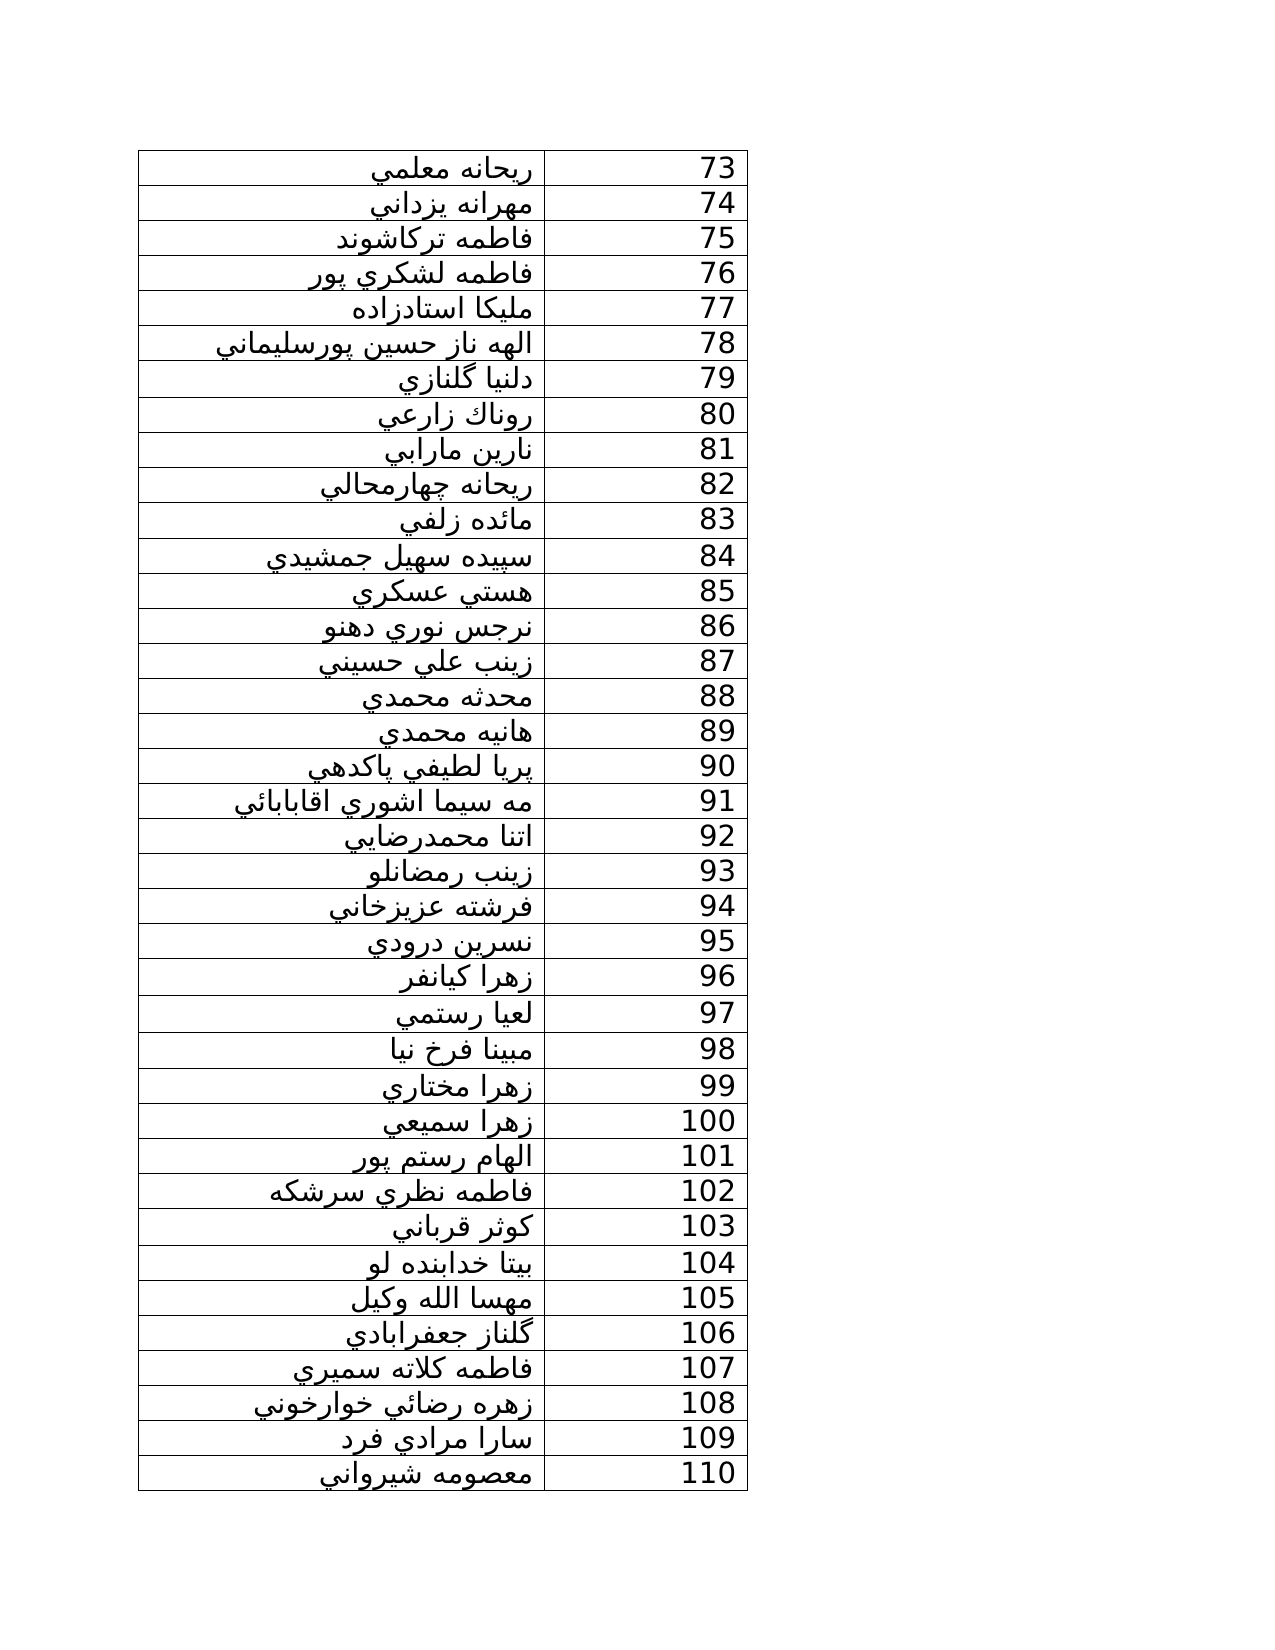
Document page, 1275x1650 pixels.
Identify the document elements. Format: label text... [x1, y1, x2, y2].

table_cell 97 [545, 996, 747, 1032]
table_cell 99 [545, 1069, 747, 1103]
table_cell معصومه شيرواني [139, 1456, 544, 1490]
table_cell الهه ناز حسين پورسليماني [139, 326, 544, 360]
table_cell لعيا رستمي [342, 996, 544, 1032]
table_cell 103 [545, 1209, 747, 1245]
table_cell اتنا محمدرضايي [139, 819, 544, 853]
table_cell فاطمه تركاشوند [139, 221, 544, 255]
table_cell هستي عسكري [139, 574, 544, 608]
table_cell [139, 361, 342, 397]
table_cell 78 [545, 326, 747, 360]
table_cell 75 [545, 221, 747, 255]
table_cell گلناز جعفرابادي [139, 1316, 544, 1350]
table_cell الهام رستم پور [139, 1139, 544, 1173]
table_cell مبينا فرخ نيا [342, 1033, 544, 1068]
table_cell 85 [545, 574, 747, 608]
table_cell مهسا الله وكيل [139, 1281, 544, 1315]
table_cell 101 [545, 1139, 747, 1173]
table_cell بيتا خدابنده لو [139, 1246, 544, 1280]
table_cell 86 [545, 609, 747, 643]
table_cell ريحانه چهارمحالي [139, 468, 544, 502]
table_cell 76 [545, 256, 747, 290]
table_cell هانيه محمدي [139, 714, 544, 748]
table_cell مليكا استادزاده [139, 291, 544, 325]
table_cell 110 [545, 1456, 747, 1490]
table_cell 92 [545, 819, 747, 853]
table_cell 80 [545, 398, 747, 432]
table_cell 98 [545, 1033, 747, 1068]
table_cell محدثه محمدي [139, 679, 544, 713]
table_cell 79 [545, 361, 747, 397]
table_cell 96 [545, 959, 747, 995]
table_cell 84 [545, 539, 747, 573]
table_cell 87 [545, 644, 747, 678]
table_cell زينب علي حسيني [139, 644, 544, 678]
table_cell دلنيا گلنازي [342, 361, 544, 397]
table_cell سپيده سهيل جمشيدي [139, 539, 544, 573]
table_cell 104 [545, 1246, 747, 1280]
table_cell [139, 959, 342, 995]
table_cell 88 [545, 679, 747, 713]
table_cell 94 [545, 889, 747, 923]
table_cell [139, 1033, 342, 1068]
table_cell زهره رضائي خوارخوني [139, 1386, 544, 1420]
table_cell مائده زلفي [342, 503, 544, 538]
table_cell 107 [545, 1351, 747, 1385]
table_cell فاطمه كلاته سميري [139, 1351, 544, 1385]
table_cell نارين مارابي [139, 433, 544, 467]
table_cell 109 [545, 1421, 747, 1455]
table_cell 93 [545, 854, 747, 888]
table_cell 106 [545, 1316, 747, 1350]
table_cell ريحانه معلمي [139, 151, 544, 185]
table_cell [139, 503, 342, 538]
table_cell 90 [545, 749, 747, 783]
table_cell [139, 1209, 342, 1245]
table_cell 95 [545, 924, 747, 958]
table_cell 73 [545, 151, 747, 185]
table_cell فاطمه نظري سرشكه [139, 1174, 544, 1208]
table_cell فاطمه لشكري پور [139, 256, 544, 290]
table_cell نرجس نوري دهنو [139, 609, 544, 643]
table_cell زهرا سميعي [139, 1104, 544, 1138]
table_cell زهرا كيانفر [342, 959, 544, 995]
table_cell مه سيما اشوري اقابابائي [139, 784, 544, 818]
table_cell فرشته عزيزخاني [139, 889, 544, 923]
table_cell زهرا مختاري [139, 1069, 544, 1103]
table_cell 74 [545, 186, 747, 220]
table_cell مهرانه يزداني [139, 186, 544, 220]
table_cell 108 [545, 1386, 747, 1420]
table_cell سارا مرادي فرد [139, 1421, 544, 1455]
table_cell 83 [545, 503, 747, 538]
table_cell 81 [545, 433, 747, 467]
table_cell پريا لطيفي پاكدهي [139, 749, 544, 783]
table_cell 82 [545, 468, 747, 502]
table_cell [139, 996, 342, 1032]
table_cell نسرين درودي [139, 924, 544, 958]
table_cell كوثر قرباني [342, 1209, 544, 1245]
table_cell 105 [545, 1281, 747, 1315]
table_cell 100 [545, 1104, 747, 1138]
table_cell 91 [545, 784, 747, 818]
table_cell زينب رمضانلو [139, 854, 544, 888]
table_cell 89 [545, 714, 747, 748]
table_cell 77 [545, 291, 747, 325]
table_cell روناك زارعي [139, 398, 544, 432]
table_cell 102 [545, 1174, 747, 1208]
